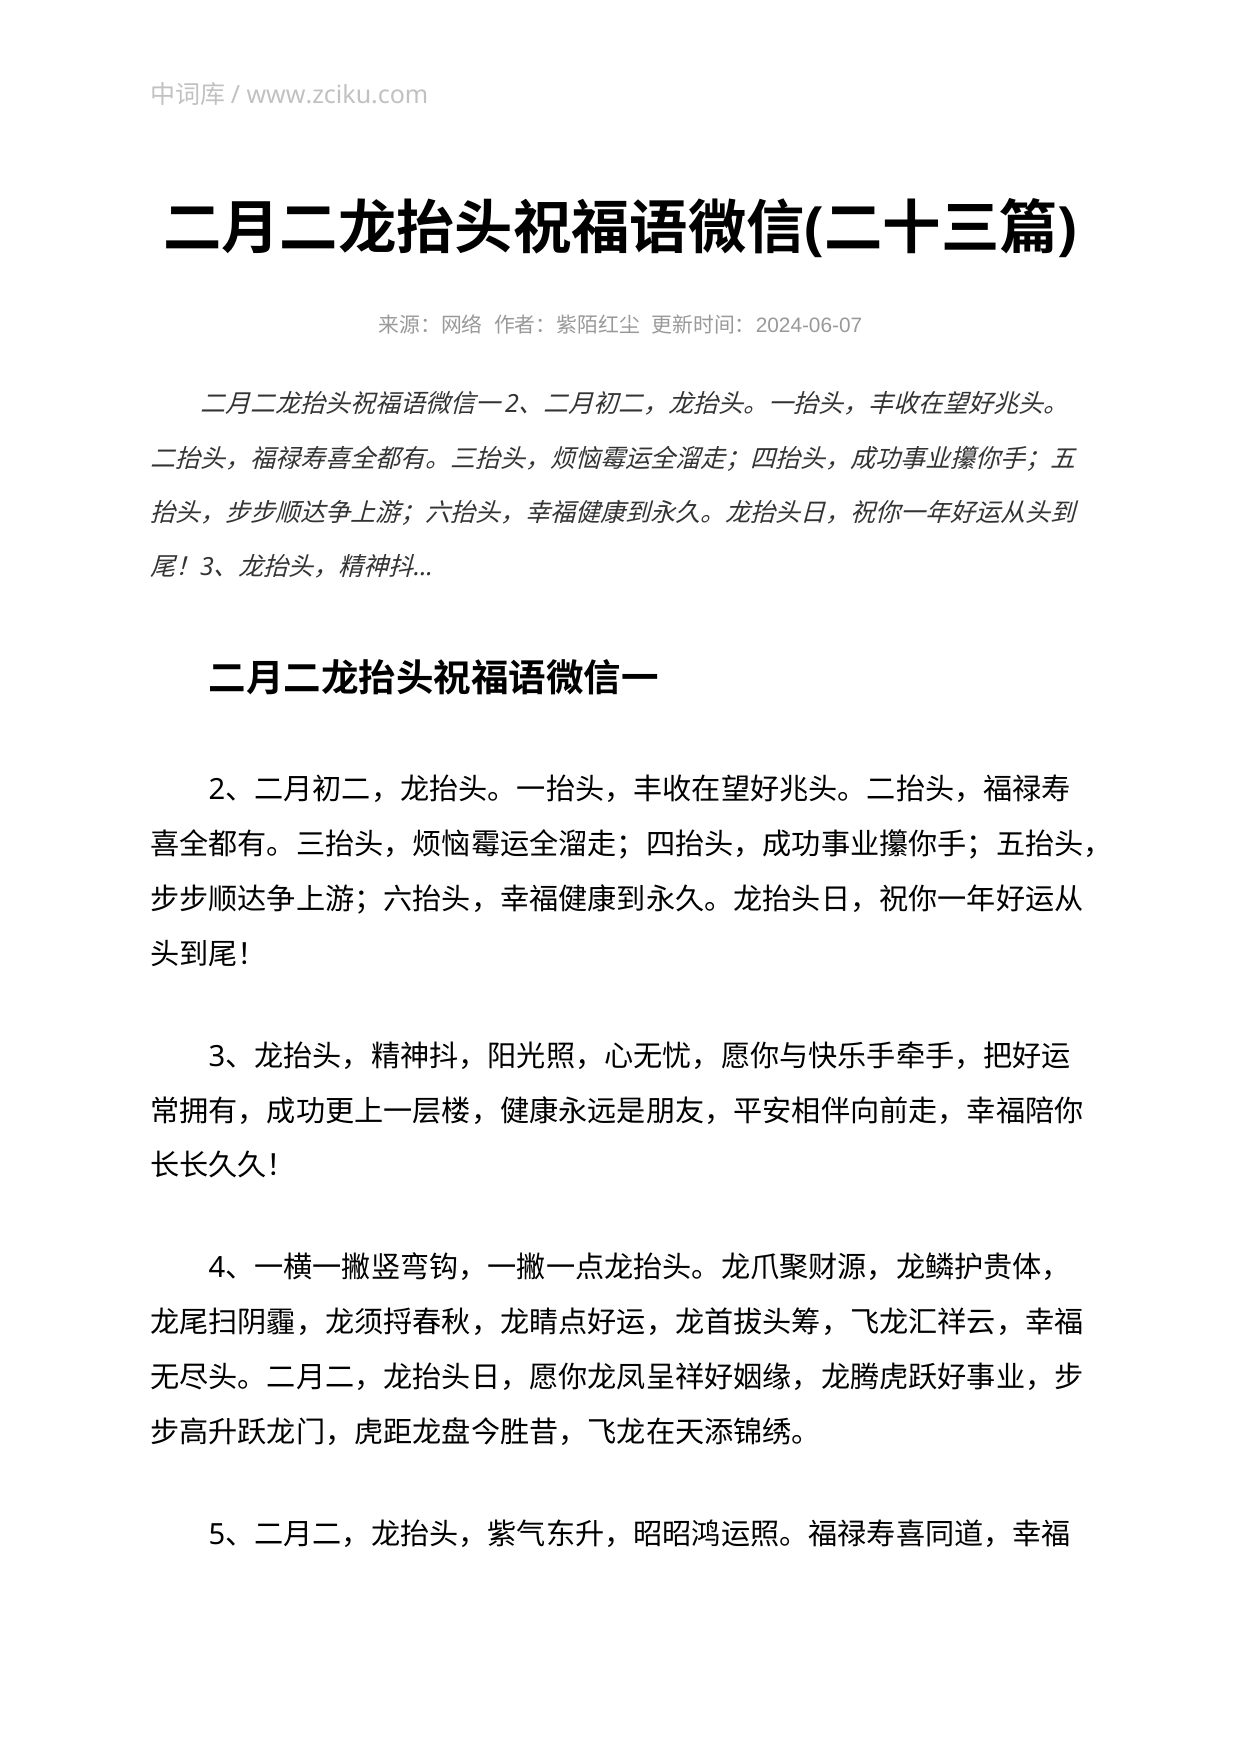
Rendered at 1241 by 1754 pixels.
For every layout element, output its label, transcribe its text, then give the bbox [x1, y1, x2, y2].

text 4、一横一撇竖弯钩，一撇一点龙抬头。龙爪聚财源，龙鳞护贵体，龙尾扫阴霾，龙须捋春秋，龙睛点好运，龙首拔头筹，飞龙汇祥云，幸福无尽头。二月二，龙抬头日，愿你龙凤呈祥好姻缘，龙腾虎跃好事业，步步高升跃龙门，虎距龙盘今胜昔，飞龙在天添锦绣。 [150, 1244, 1090, 1451]
text 二月二龙抬头祝福语微信一 [150, 648, 1090, 702]
text 二月二龙抬头祝福语微信一2、二月初二，龙抬头。一抬头，丰收在望好兆头。二抬头，福禄寿喜全都有。三抬头，烦恼霉运全溜走；四抬头，成功事业攥你手；五抬头，步步顺达争上游；六抬头，幸福健康到永久。龙抬头日，祝你一年好运从头到尾！3、龙抬头，精神抖... [150, 384, 1090, 583]
text 2、二月初二，龙抬头。一抬头，丰收在望好兆头。二抬头，福禄寿喜全都有。三抬头，烦恼霉运全溜走；四抬头，成功事业攥你手；五抬头，步步顺达争上游；六抬头，幸福健康到永久。龙抬头日，祝你一年好运从头到尾！ [150, 766, 1090, 973]
text 来源：网络 作者：紫陌红尘 更新时间：2024-06-07 [150, 313, 1090, 337]
subtitle 二月二龙抬头祝福语微信(二十三篇) [150, 181, 1090, 266]
text 3、龙抬头，精神抖，阳光照，心无忧，愿你与快乐手牵手，把好运常拥有，成功更上一层楼，健康永远是朋友，平安相伴向前走，幸福陪你长长久久！ [150, 1032, 1090, 1184]
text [150, 1510, 1090, 1553]
